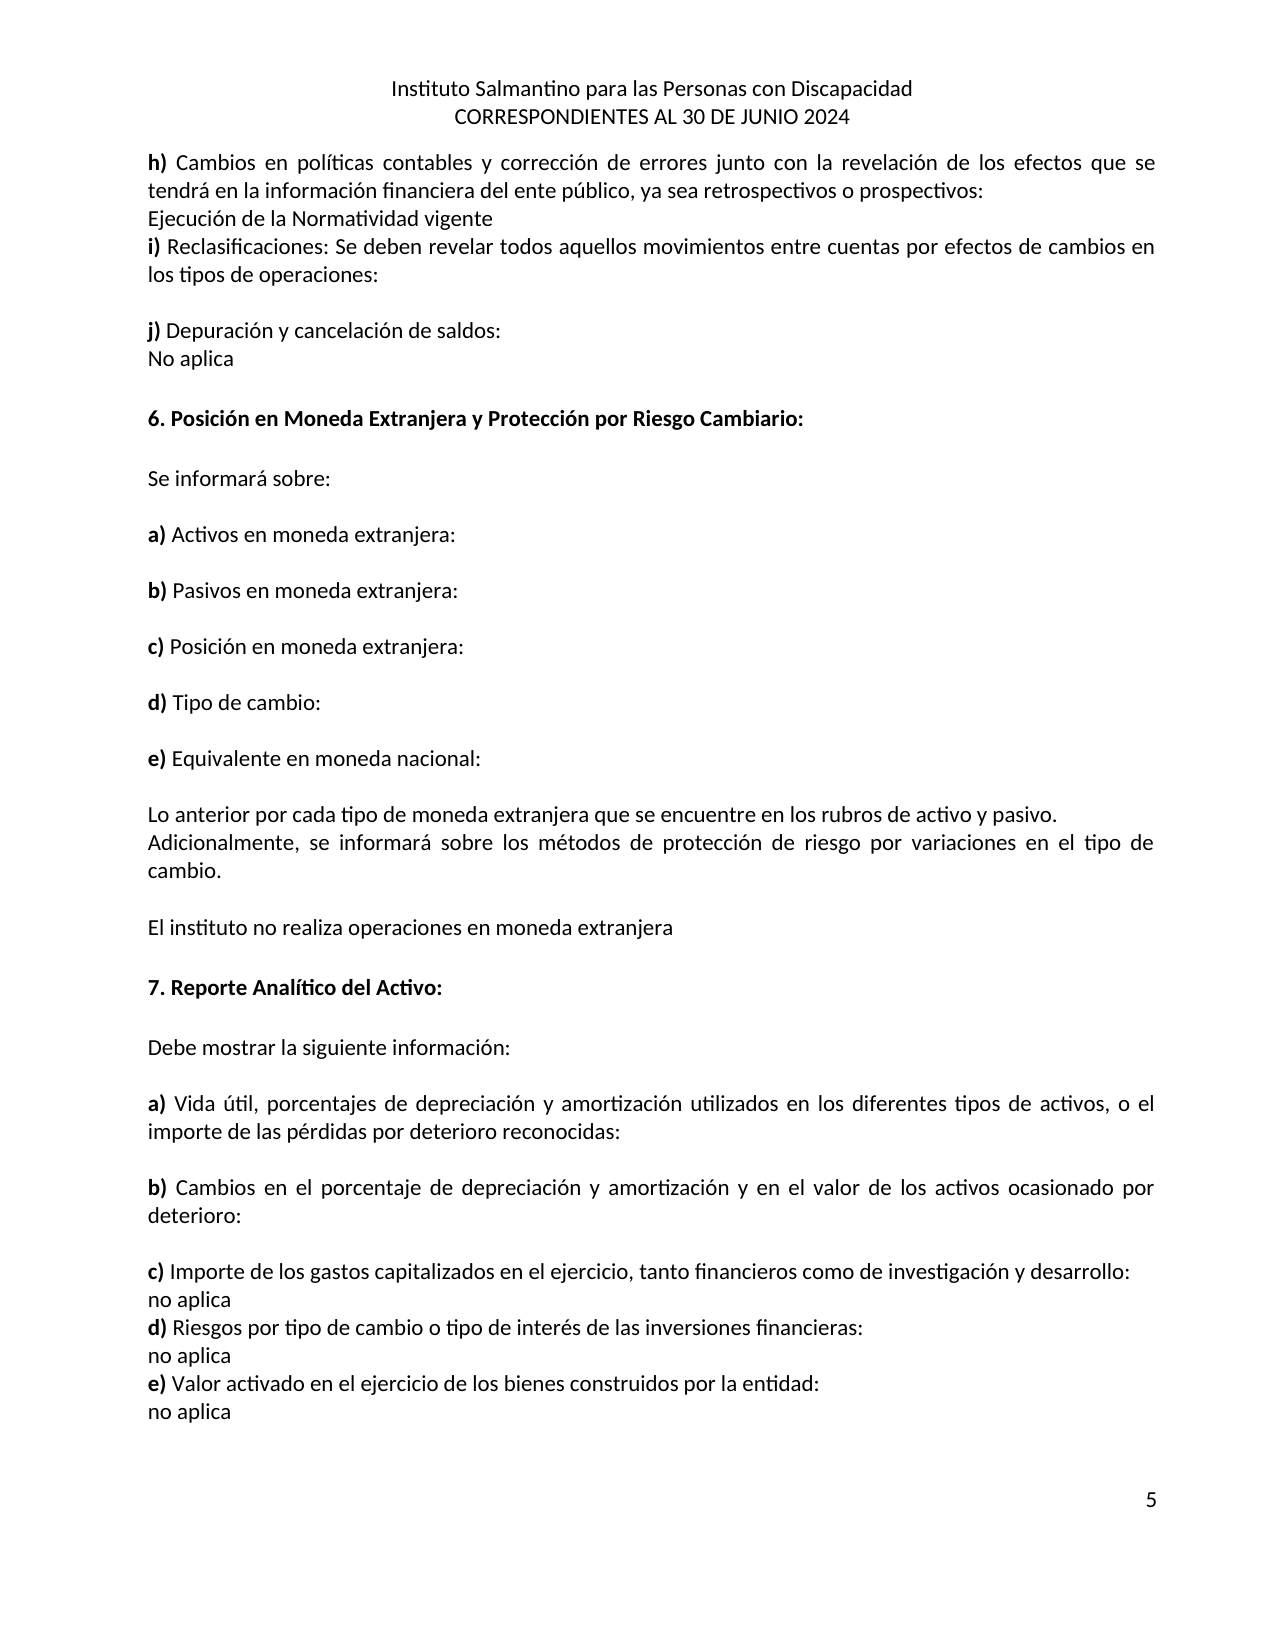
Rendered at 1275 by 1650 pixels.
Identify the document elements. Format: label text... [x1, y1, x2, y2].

text j) Depuración y cancelación de saldos: [148, 316, 1157, 344]
text h) Cambios en políticas contables y corrección de errores junto con la revelación de los efectos que se tendrá en la información financiera del ente público, ya sea retrospectivos o prospectivos: [148, 148, 1157, 204]
text c) Posición en moneda extranjera: [148, 632, 1157, 660]
text Lo anterior por cada tipo de moneda extranjera que se encuentre en los rubros de activo y pasivo. [148, 801, 1157, 828]
text b) Cambios en el porcentaje de depreciación y amortización y en el valor de los activos ocasionado por deterioro: [148, 1173, 1157, 1229]
text Adicionalmente, se informará sobre los métodos de protección de riesgo por variaciones en el tipo de cambio. [148, 828, 1157, 884]
text d) Tipo de cambio: [148, 688, 1157, 716]
text c) Importe de los gastos capitalizados en el ejercicio, tanto financieros como de investigación y desarrollo: [148, 1257, 1157, 1285]
text no aplica [148, 1341, 1157, 1369]
subtitle 7. Reporte Analítico del Activo: [148, 973, 1157, 1001]
text no aplica [148, 1397, 1157, 1425]
text no aplica [148, 1285, 1157, 1313]
text El instituto no realiza operaciones en moneda extranjera [148, 913, 1157, 941]
subtitle 6. Posición en Moneda Extranjera y Protección por Riesgo Cambiario: [148, 404, 1157, 432]
text i) Reclasificaciones: Se deben revelar todos aquellos movimientos entre cuentas por efectos de cambios en los tipos de operaciones: [148, 232, 1157, 288]
text Ejecución de la Normatividad vigente [148, 204, 1157, 232]
text No aplica [148, 344, 1157, 372]
text a) Activos en moneda extranjera: [148, 520, 1157, 548]
text e) Valor activado en el ejercicio de los bienes construidos por la entidad: [148, 1369, 1157, 1397]
text a) Vida útil, porcentajes de depreciación y amortización utilizados en los diferentes tipos de activos, o el importe de las pérdidas por deterioro reconocidas: [148, 1089, 1157, 1145]
text d) Riesgos por tipo de cambio o tipo de interés de las inversiones financieras: [148, 1313, 1157, 1341]
text e) Equivalente en moneda nacional: [148, 744, 1157, 772]
text Se informará sobre: [148, 464, 1157, 492]
text Debe mostrar la siguiente información: [148, 1033, 1157, 1061]
text b) Pasivos en moneda extranjera: [148, 576, 1157, 604]
